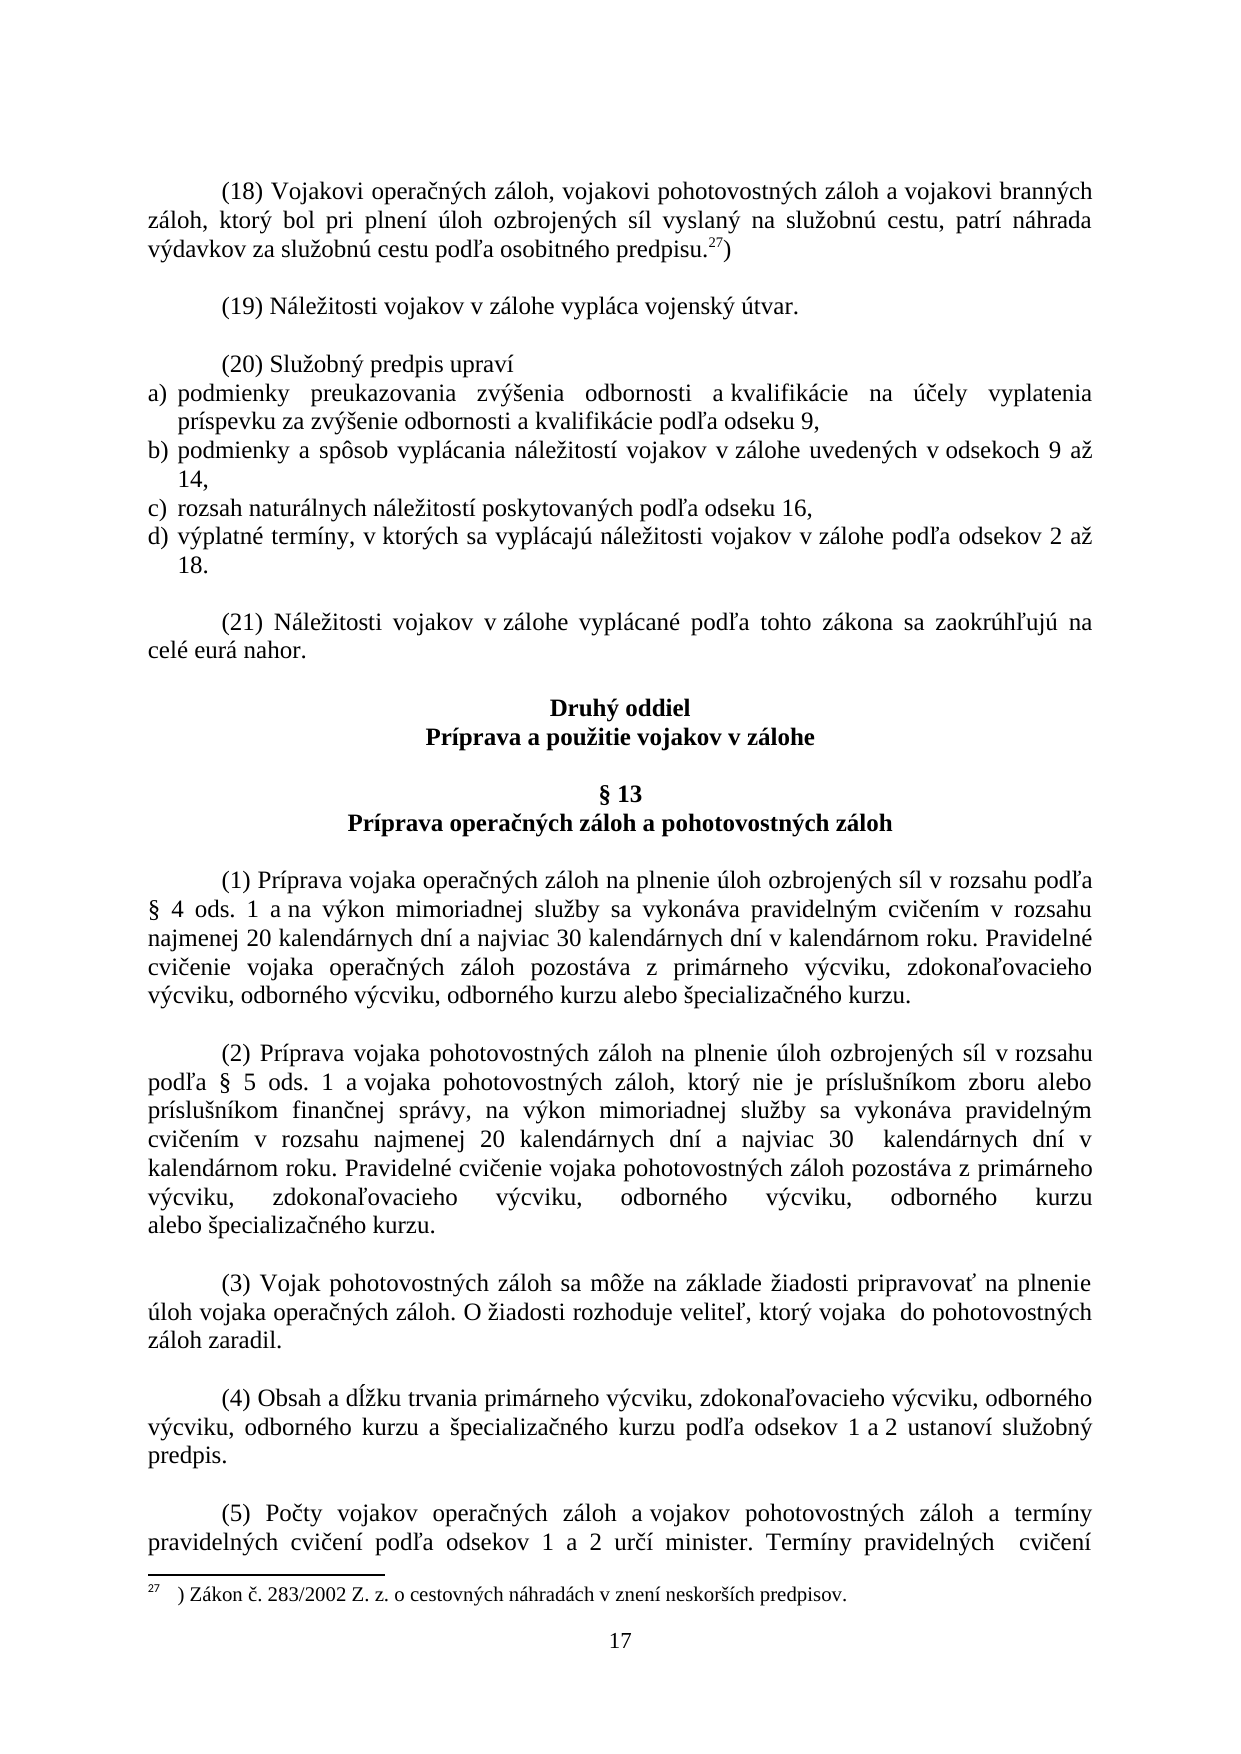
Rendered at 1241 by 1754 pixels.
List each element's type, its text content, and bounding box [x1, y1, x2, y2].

text (2) Príprava vojaka pohotovostných záloh na plnenie úloh ozbrojených síl v rozsahu podľa § 5 ods. 1 a vojaka pohotovostných záloh, ktorý nie je príslušníkom zboru alebo príslušníkom finančnej správy, na výkon mimoriadnej služby sa vykonáva pravidelným cvičením v rozsahu najmenej 20 kalendárnych dní a najviac 30 kalendárnych dní v kalendárnom roku. Pravidelné cvičenie vojaka pohotovostných záloh pozostáva z primárneho výcviku, zdokonaľovacieho výcviku, odborného výcviku, odborného kurzu alebo špecializačného kurzu. [148, 1038, 1093, 1239]
text (3) Vojak pohotovostných záloh sa môže na základe žiadosti pripravovať na plnenie úloh vojaka operačných záloh. O žiadosti rozhoduje veliteľ, ktorý vojaka do pohotovostných záloh zaradil. [148, 1268, 1093, 1354]
list podmienky preukazovania zvýšenia odbornosti a kvalifikácie na účely vyplatenia príspevku za zvýšenie odbornosti a kvalifikácie podľa odseku 9, [148, 378, 1093, 435]
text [148, 1498, 1093, 1556]
text Druhý oddiel [148, 693, 1093, 722]
text (21) Náležitosti vojakov v zálohe vyplácané podľa tohto zákona sa zaokrúhľujú na celé eurá nahor. [148, 607, 1093, 664]
text (20) Služobný predpis upraví [148, 349, 1093, 378]
list podmienky a spôsob vyplácania náležitostí vojakov v zálohe uvedených v odsekoch 9 až 14, [148, 435, 1093, 493]
list výplatné termíny, v ktorých sa vyplácajú náležitosti vojakov v zálohe podľa odsekov 2 až 18. [148, 521, 1093, 579]
text Príprava a použitie vojakov v zálohe [148, 722, 1093, 751]
text (18) Vojakovi operačných záloh, vojakovi pohotovostných záloh a vojakovi branných záloh, ktorý bol pri plnení úloh ozbrojených síl vyslaný na služobnú cestu, patrí náhrada výdavkov za služobnú cestu podľa osobitného predpisu.) [148, 176, 1093, 263]
text § 13 [148, 779, 1093, 808]
text (19) Náležitosti vojakov v zálohe vypláca vojenský útvar. [148, 291, 1093, 320]
text (1) Príprava vojaka operačných záloh na plnenie úloh ozbrojených síl v rozsahu podľa § 4 ods. 1 a na výkon mimoriadnej služby sa vykonáva pravidelným cvičením v rozsahu najmenej 20 kalendárnych dní a najviac 30 kalendárnych dní v kalendárnom roku. Pravidelné cvičenie vojaka operačných záloh pozostáva z primárneho výcviku, zdokonaľovacieho výcviku, odborného výcviku, odborného kurzu alebo špecializačného kurzu. [148, 866, 1093, 1009]
list rozsah naturálnych náležitostí poskytovaných podľa odseku 16, [148, 493, 1093, 521]
text Príprava operačných záloh a pohotovostných záloh [148, 808, 1093, 837]
text (4) Obsah a dĺžku trvania primárneho výcviku, zdokonaľovacieho výcviku, odborného výcviku, odborného kurzu a špecializačného kurzu podľa odsekov 1 a 2 ustanoví služobný predpis. [148, 1383, 1093, 1469]
